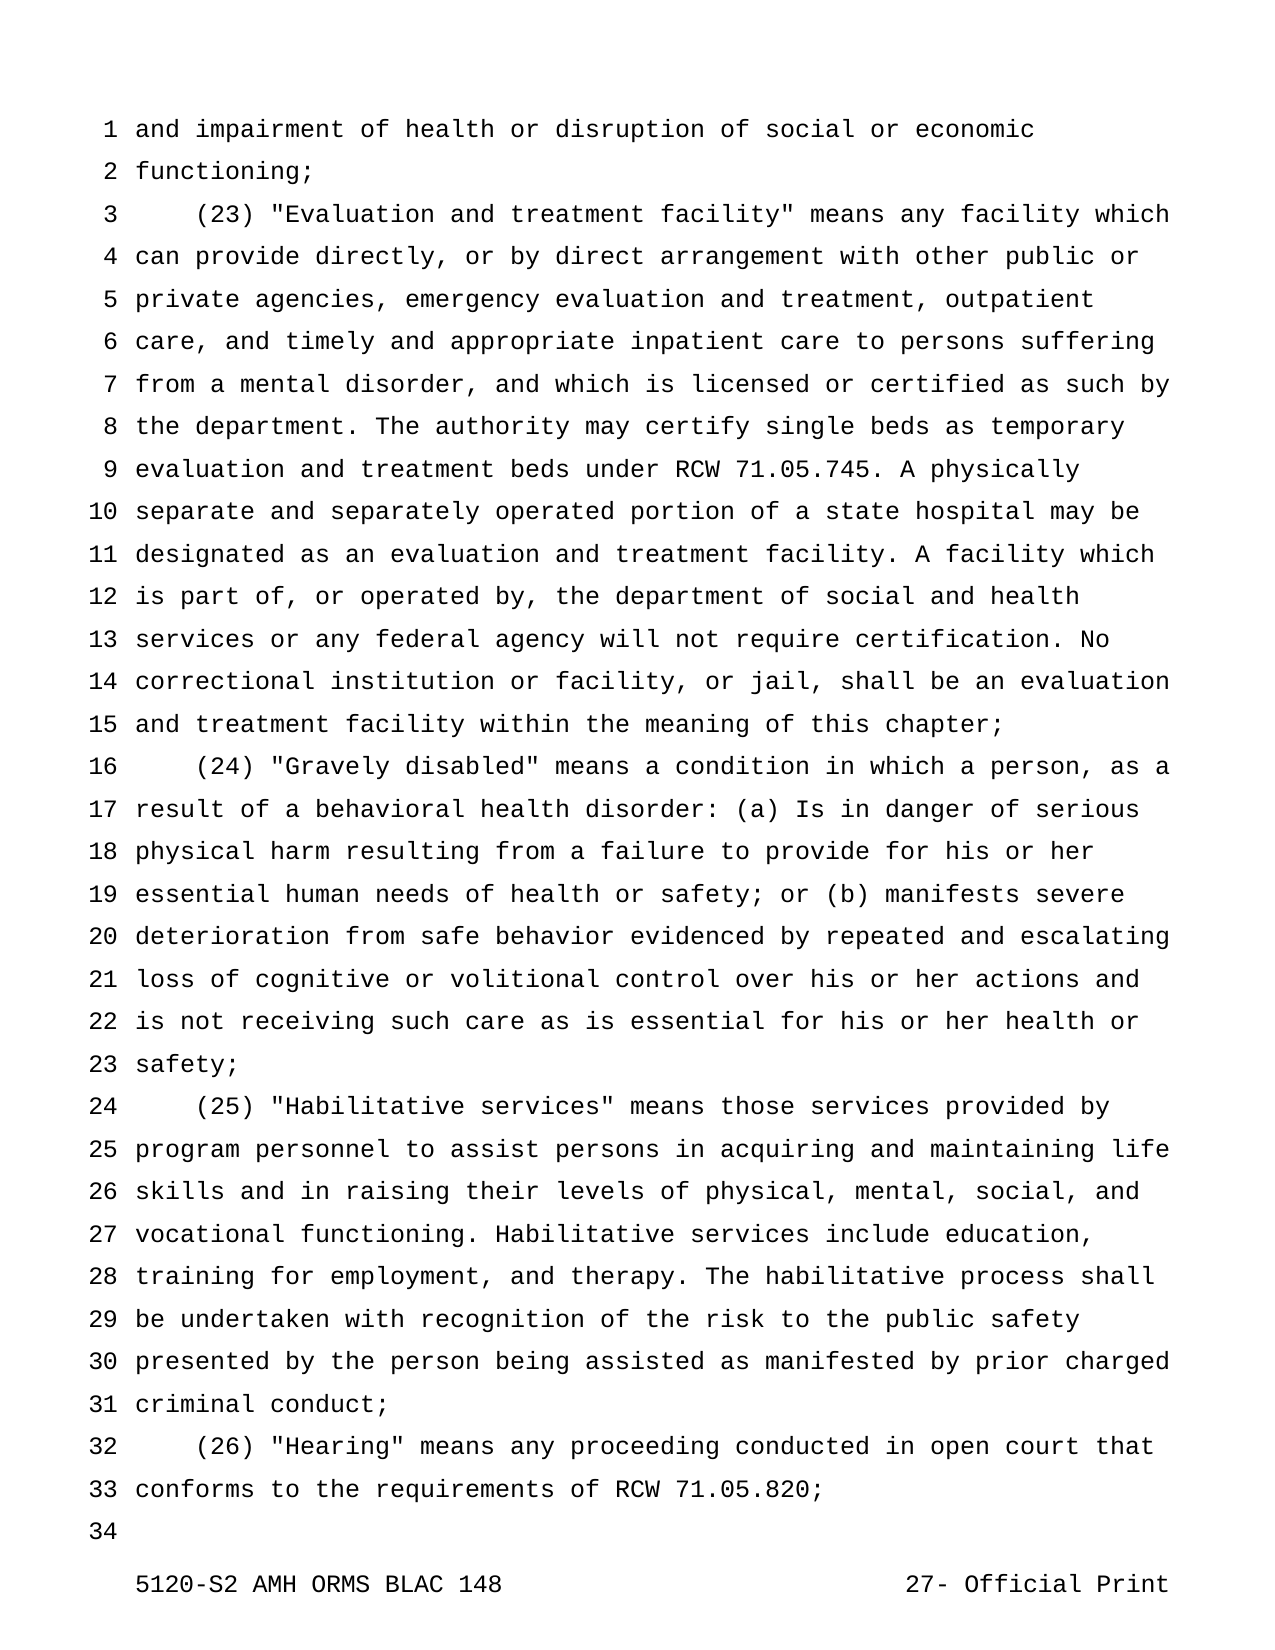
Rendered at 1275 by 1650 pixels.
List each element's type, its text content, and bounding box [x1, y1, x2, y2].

text (24) "Gravely disabled" means a condition in which a person, as a result of a behavioral health disorder: (a) Is in danger of serious physical harm resulting from a failure to provide for his or her essential human needs of health or safety; or (b) manifests severe deterioration from safe behavior evidenced by repeated and escalating loss of cognitive or volitional control over his or her actions and is not receiving such care as is essential for his or her health or safety; [135, 741, 1170, 1081]
text (26) "Hearing" means any proceeding conducted in open court that conforms to the requirements of RCW 71.05.820; [135, 1421, 1170, 1506]
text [135, 103, 1170, 188]
text (23) "Evaluation and treatment facility" means any facility which can provide directly, or by direct arrangement with other public or private agencies, emergency evaluation and treatment, outpatient care, and timely and appropriate inpatient care to persons suffering from a mental disorder, and which is licensed or certified as such by the department. The authority may certify single beds as temporary evaluation and treatment beds under RCW 71.05.745. A physically separate and separately operated portion of a state hospital may be designated as an evaluation and treatment facility. A facility which is part of, or operated by, the department of social and health services or any federal agency will not require certification. No correctional institution or facility, or jail, shall be an evaluation and treatment facility within the meaning of this chapter; [135, 188, 1170, 741]
text (25) "Habilitative services" means those services provided by program personnel to assist persons in acquiring and maintaining life skills and in raising their levels of physical, mental, social, and vocational functioning. Habilitative services include education, training for employment, and therapy. The habilitative process shall be undertaken with recognition of the risk to the public safety presented by the person being assisted as manifested by prior charged criminal conduct; [135, 1081, 1170, 1421]
